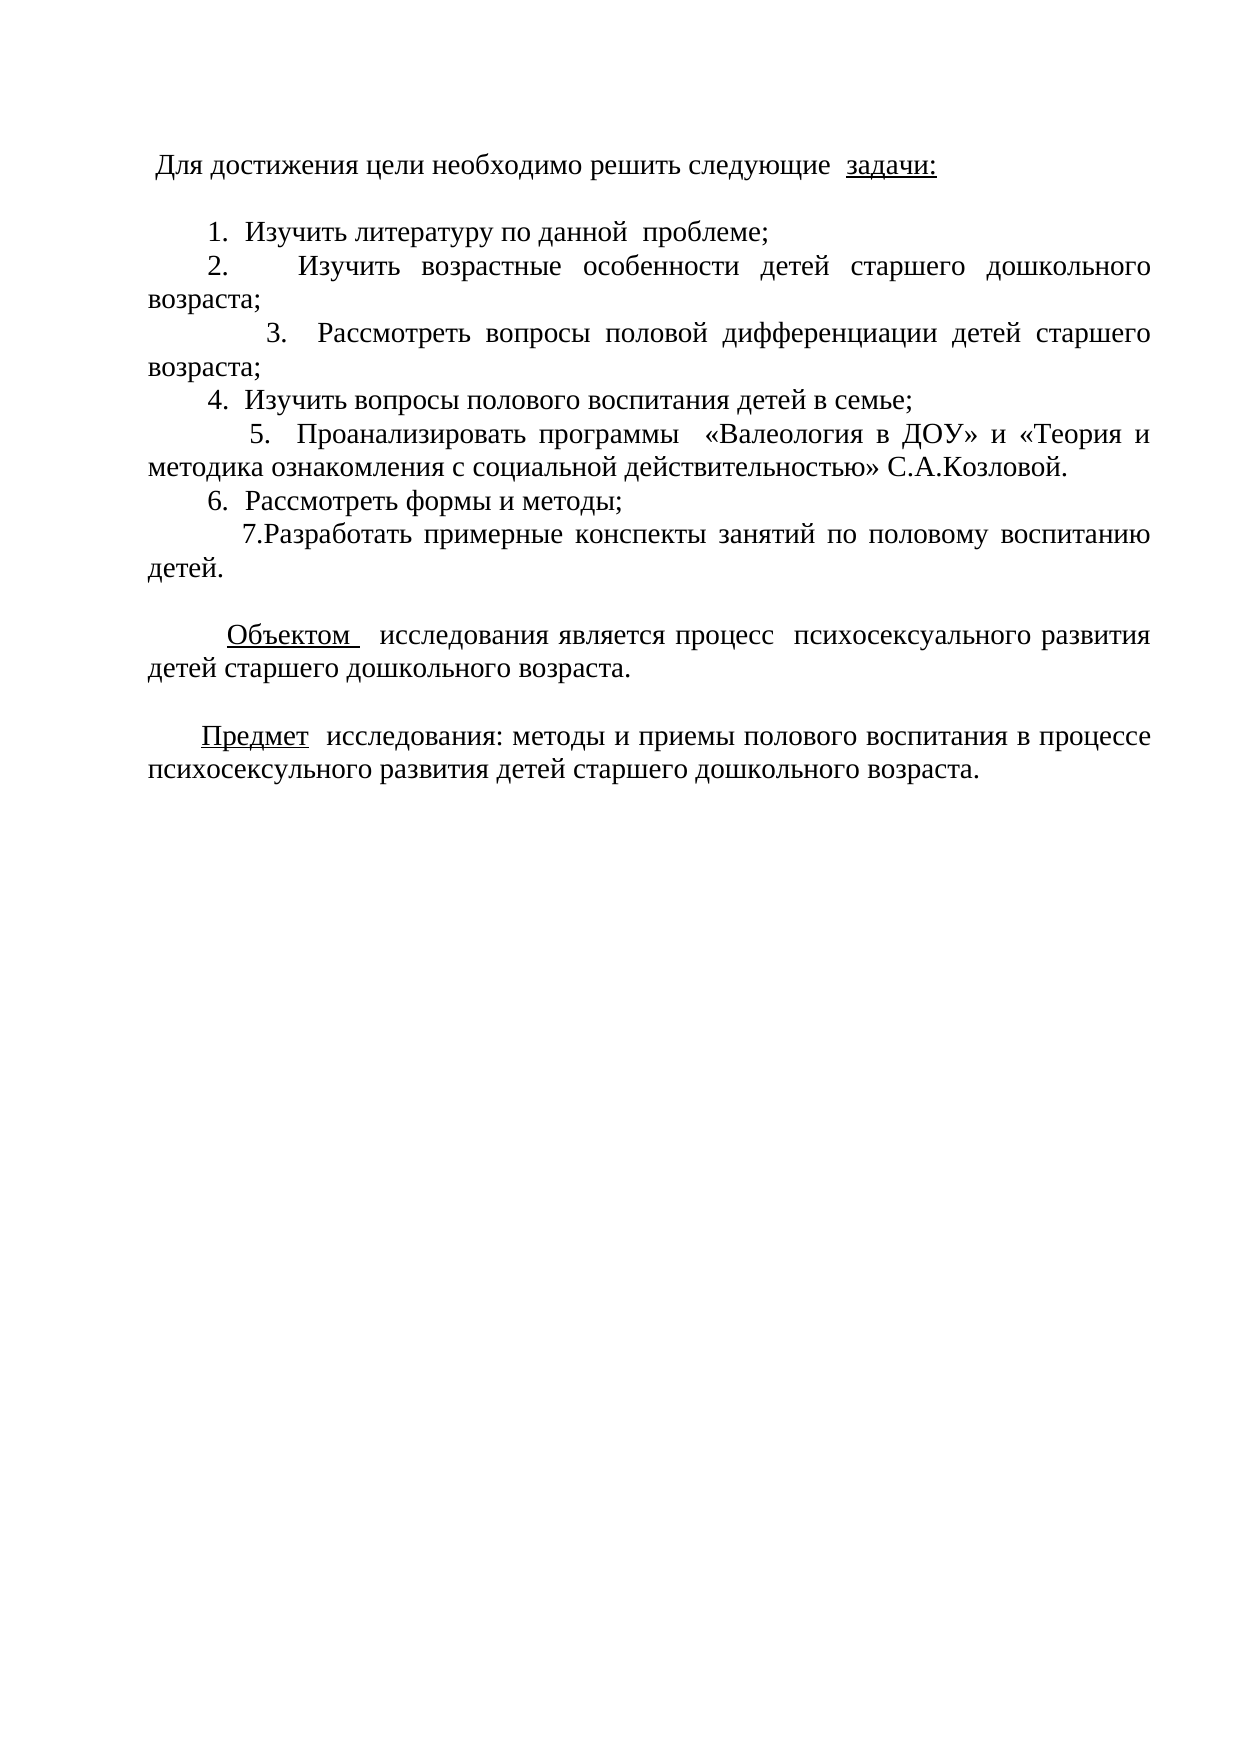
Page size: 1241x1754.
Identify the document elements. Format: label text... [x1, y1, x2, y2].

list Изучить возрастные особенности детей старшего дошкольного возраста; [148, 248, 1152, 315]
list Рассмотреть формы и методы; [207, 483, 1152, 517]
text 3. Рассмотреть вопросы половой дифференциации детей старшего возраста; [148, 315, 1152, 382]
text Предмет исследования: методы и приемы полового воспитания в процессе психосексульного развития детей старшего дошкольного возраста. [148, 718, 1152, 785]
text Объектом исследования является процесс психосексуального развития детей старшего дошкольного возраста. [148, 617, 1152, 684]
text 5. Проанализировать программы «Валеология в ДОУ» и «Теория и методика ознакомления с социальной действительностью» С.А.Козловой. [148, 416, 1152, 483]
list Изучить литературу по данной проблеме; [207, 215, 1152, 248]
text Для достижения цели необходимо решить следующие задачи: [148, 148, 1152, 181]
text 7.Разработать примерные конспекты занятий по половому воспитанию детей. [148, 517, 1152, 584]
text 4. Изучить вопросы полового воспитания детей в семье; [148, 382, 1152, 416]
